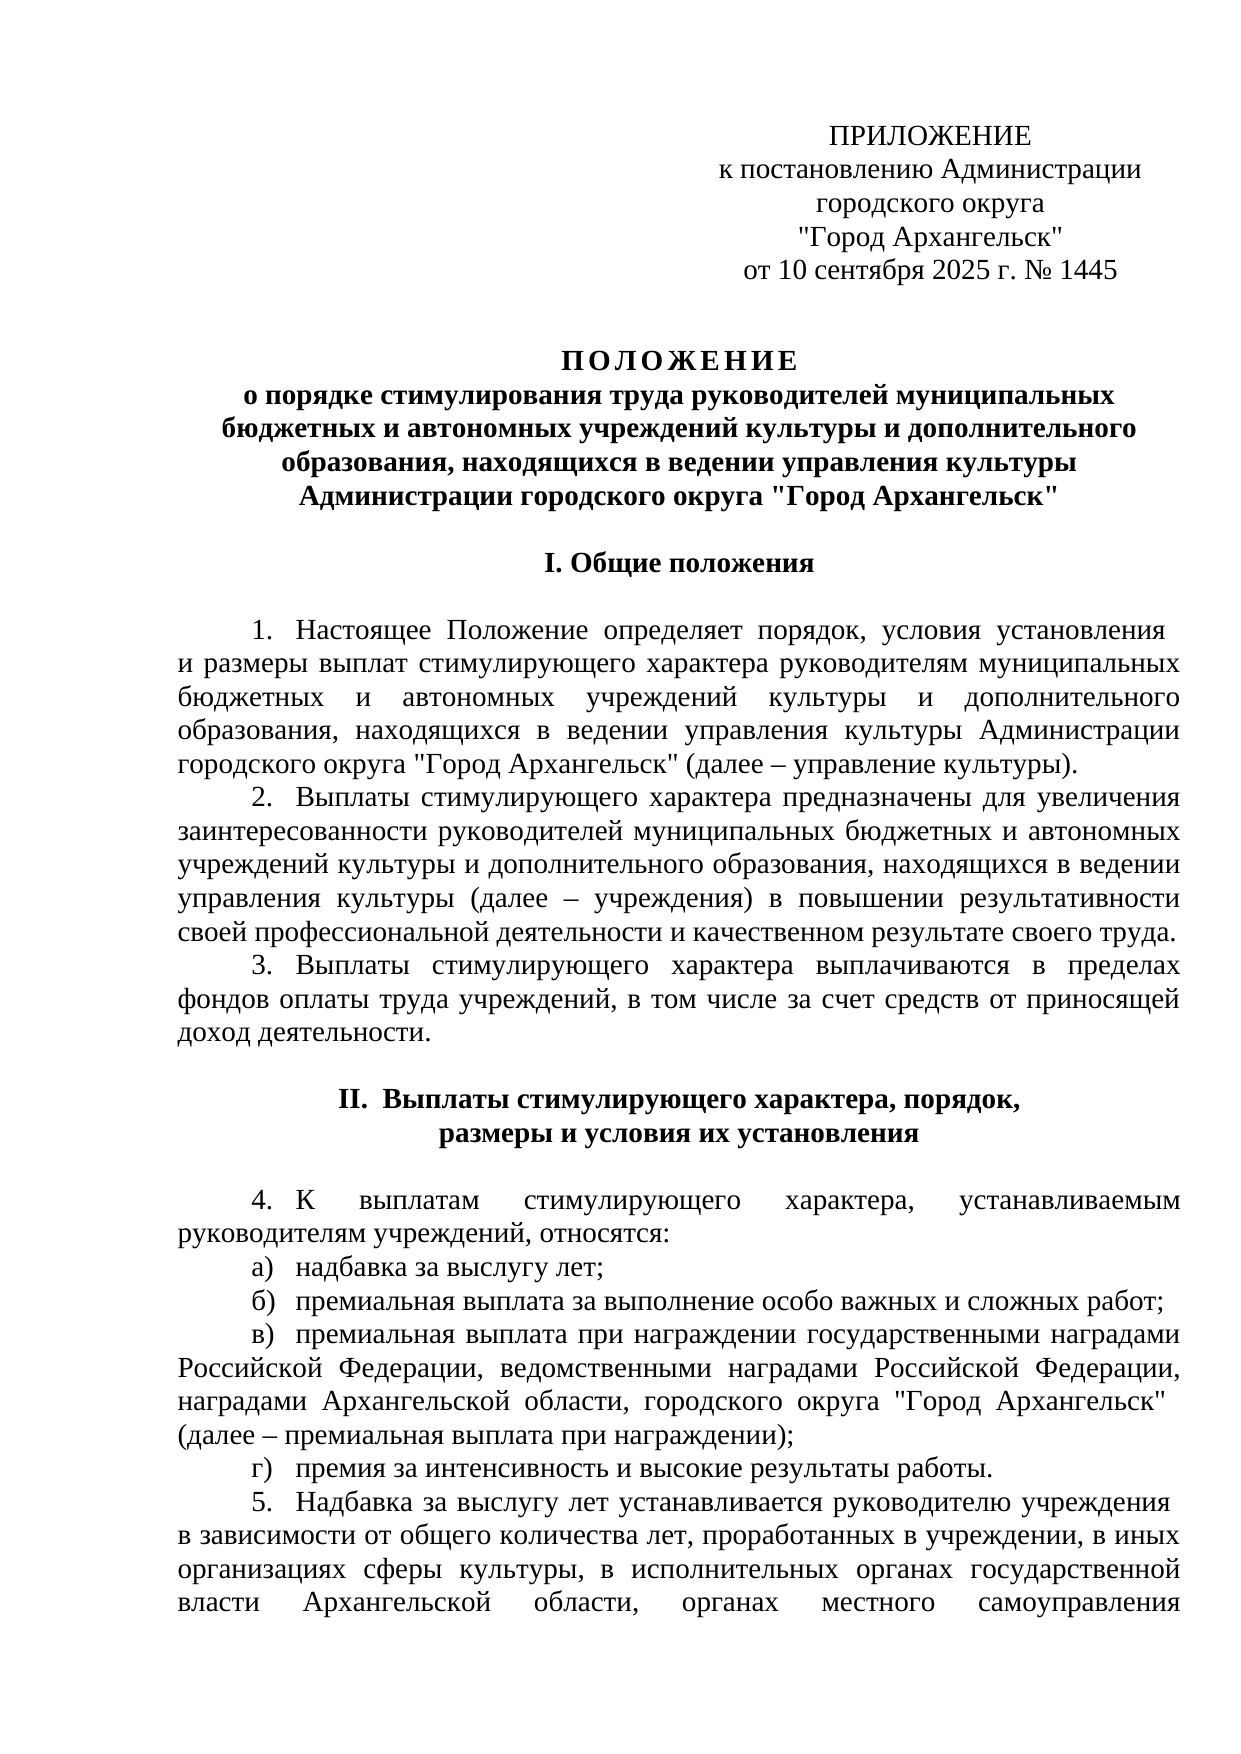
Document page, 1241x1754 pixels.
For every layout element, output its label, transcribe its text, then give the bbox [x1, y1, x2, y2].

text 1. Настоящее Положение определяет порядок, условия установления и размеры выплат стимулирующего характера руководителям муниципальных бюджетных и автономных учреждений культуры и дополнительного образования, находящихся в ведении управления культуры Администрации городского округа "Город Архангельск" (далее – управление культуры). [177, 612, 1181, 779]
text 3. Выплаты стимулирующего характера выплачиваются в пределах фондов оплаты труда учреждений, в том числе за счет средств от приносящей доход деятельности. [177, 947, 1181, 1048]
text от 10 сентября 2025 г. № 1445 [679, 252, 1181, 286]
text 2. Выплаты стимулирующего характера предназначены для увеличения заинтересованности руководителей муниципальных бюджетных и автономных учреждений культуры и дополнительного образования, находящихся в ведении управления культуры (далее – учреждения) в повышении результативности своей профессиональной деятельности и качественном результате своего труда. [177, 779, 1181, 947]
text II. Выплаты стимулирующего характера, порядок, [177, 1081, 1181, 1115]
text ПРИЛОЖЕНИЕ [679, 118, 1181, 152]
text о порядке стимулирования труда руководителей муниципальных бюджетных и автономных учреждений культуры и дополнительного образования, находящихся в ведении управления культуры Администрации городского округа "Город Архангельск" [177, 377, 1181, 511]
text 4. К выплатам стимулирующего характера, устанавливаемым руководителям учреждений, относятся: [177, 1182, 1181, 1249]
text к постановлению Администрации [679, 152, 1181, 185]
text в) премиальная выплата при награждении государственными наградами Российской Федерации, ведомственными наградами Российской Федерации, наградами Архангельской области, городского округа "Город Архангельск" (далее – премиальная выплата при награждении); [177, 1316, 1181, 1450]
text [177, 1484, 1181, 1618]
text I. Общие положения [177, 545, 1181, 578]
text а) надбавка за выслугу лет; [177, 1249, 1181, 1283]
text размеры и условия их установления [177, 1115, 1181, 1148]
text "Город Архангельск" [679, 219, 1181, 252]
text г) премия за интенсивность и высокие результаты работы. [177, 1450, 1181, 1484]
text б) премиальная выплата за выполнение особо важных и сложных работ; [177, 1283, 1181, 1316]
text городского округа [679, 185, 1181, 219]
text ПОЛОЖЕНИЕ [177, 343, 1181, 377]
